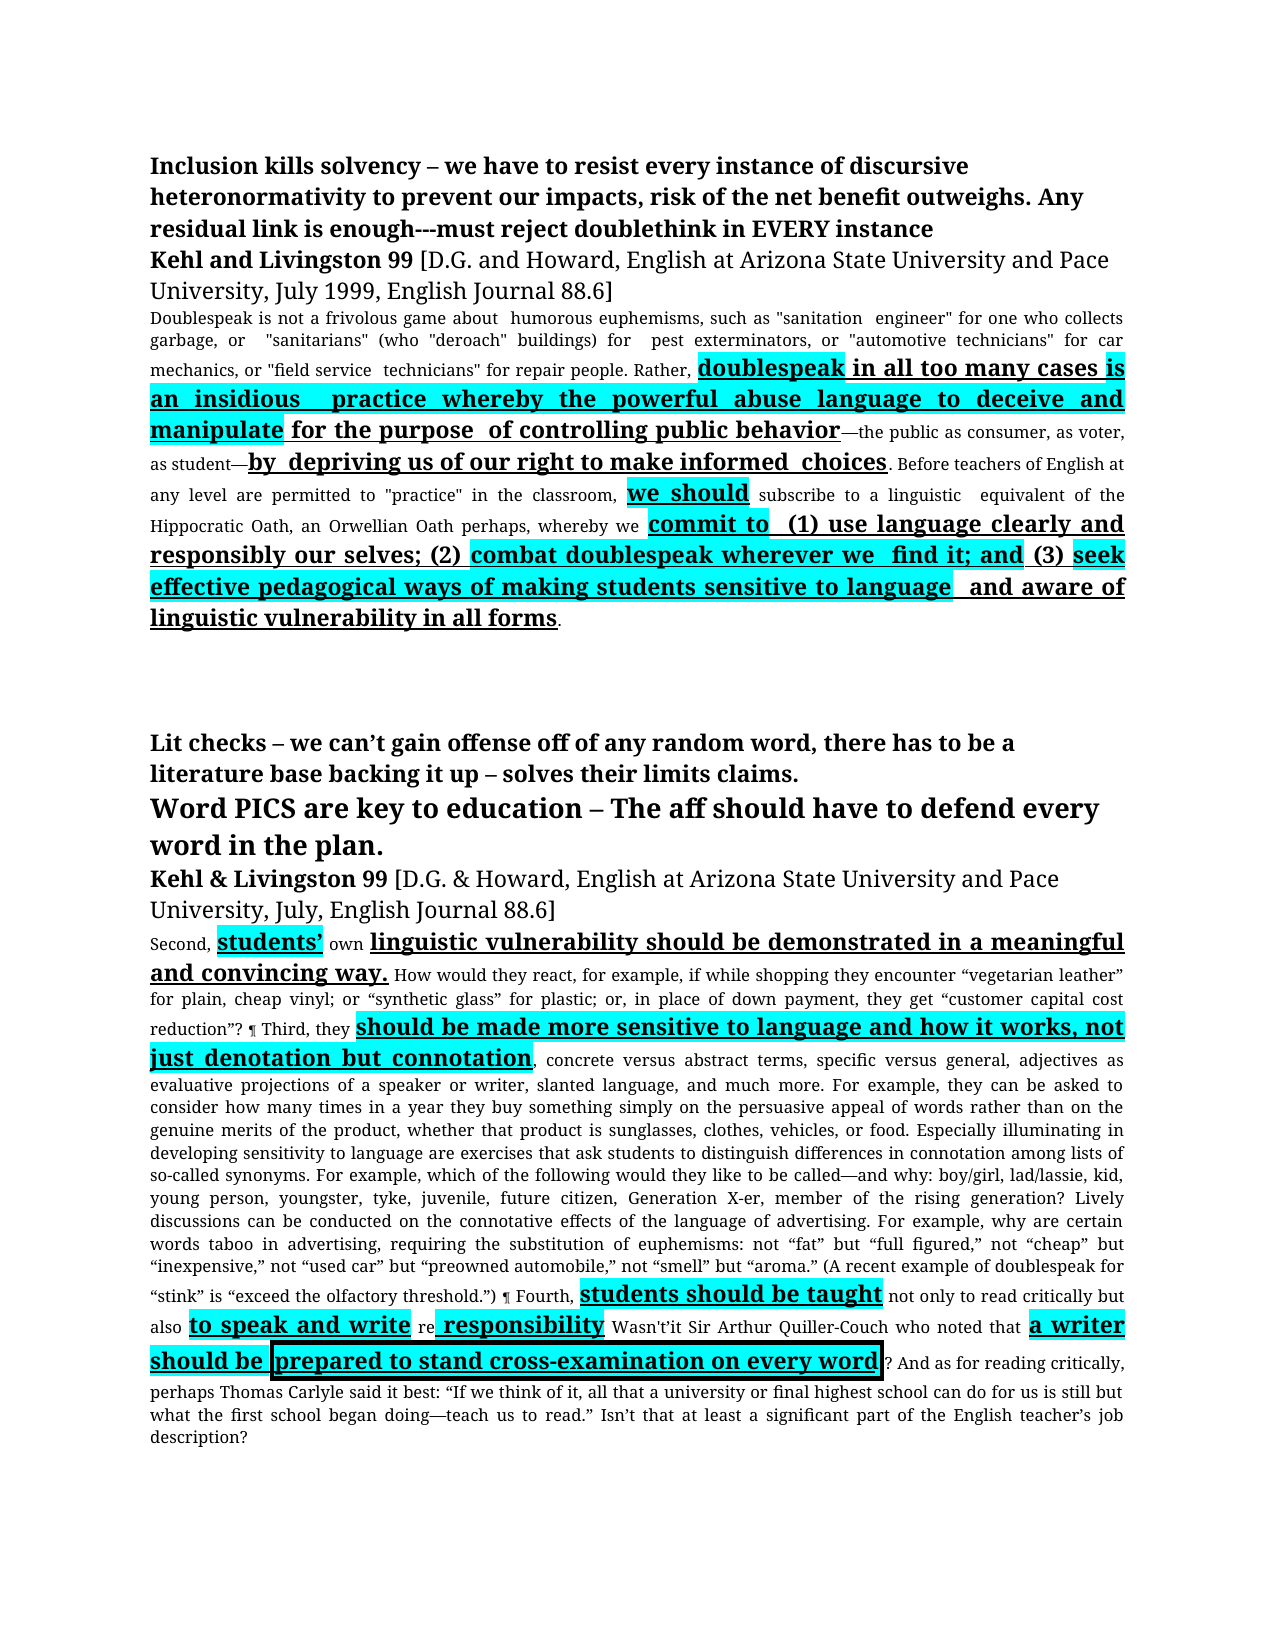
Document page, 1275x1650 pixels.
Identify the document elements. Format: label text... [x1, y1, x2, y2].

text Lit checks – we can’t gain offense off of any random word, there has to be a literature base backing it up – solves their limits claims. [150, 727, 1125, 789]
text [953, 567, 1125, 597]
text Kehl & Livingston 99 [D.G. & Howard, English at Arizona State University and Pace University, July, English Journal 88.6] [150, 863, 1125, 925]
text Word PICS are key to education – The aff should have to defend every word in the plan. [150, 789, 1125, 863]
text Doublespeak is not a frivolous game about humorous euphemisms, such as "sanitation engineer" for one who collects garbage, or "sanitarians" (who "deroach" buildings) for pest exterminators, or "automotive technicians" for car mechanics, or "field service technicians" for repair people. Rather, doublespeak in all too many cases is an insidious practice whereby the powerful abuse language to deceive and manipulate for the purpose of controlling public behavior—the public as consumer, as voter, as student—by depriving us of our right to make informed choices. Before teachers of English at any level are permitted to "practice" in the classroom, we should subscribe to a linguistic equivalent of the Hippocratic Oath, an Orwellian Oath perhaps, whereby we commit to (1) use language clearly and responsibly our selves; (2) combat doublespeak wherever we find it; and (3) seek effective pedagogical ways of making students sensitive to language and aware of linguistic vulnerability in all forms. [150, 414, 1125, 566]
text Second, students’ own linguistic vulnerability should be demonstrated in a meaningful and convincing way. How would they react, for example, if while shopping they encounter “vegetarian leather” for plain, cheap vinyl; or “synthetic glass” for plastic; or, in place of down payment, they get “customer capital cost reduction”? ¶ Third, they should be made more sensitive to language and how it works, not just denotation but connotation, concrete versus abstract terms, specific versus general, adjectives as evaluative projections of a speaker or writer, slanted language, and much more. For example, they can be asked to consider how many times in a year they buy something simply on the persuasive appeal of words rather than on the genuine merits of the product, whether that product is sunglasses, clothes, vehicles, or food. Especially illuminating in developing sensitivity to language are exercises that ask students to distinguish differences in connotation among lists of so-called synonyms. For example, which of the following would they like to be called—and why: boy/girl, lad/lassie, kid, young person, youngster, tyke, juvenile, future citizen, Generation X-er, member of the rising generation? Lively discussions can be conducted on the connotative effects of the language of advertising. For example, why are certain words taboo in advertising, requiring the substitution of euphemisms: not “fat” but “full figured,” not “cheap” but “inexpensive,” not “used car” but “preowned automobile,” not “smell” but “aroma.” (A recent example of doublespeak for “stink” is “exceed the olfactory threshold.”) ¶ Fourth, students should be taught not only to read critically but also to speak and write re responsibility Wasn't’it Sir Arthur Quiller-Couch who noted that a writer should be prepared to stand cross-examination on every word? And as for reading critically, perhaps Thomas Carlyle said it best: “If we think of it, all that a university or final highest school can do for us is still but what the first school began doing—teach us to read.” Isn’t that at least a significant part of the English teacher’s job description? [150, 1042, 1125, 1449]
text Doublespeak is not a frivolous game about humorous euphemisms, such as "sanitation engineer" for one who collects garbage, or "sanitarians" (who "deroach" buildings) for pest exterminators, or "automotive technicians" for car mechanics, or "field service technicians" for repair people. Rather, doublespeak in all too many cases is an insidious practice whereby the powerful abuse language to deceive and manipulate for the purpose of controlling public behavior—the public as consumer, as voter, as student—by depriving us of our right to make informed choices. Before teachers of English at any level are permitted to "practice" in the classroom, we should subscribe to a linguistic equivalent of the Hippocratic Oath, an Orwellian Oath perhaps, whereby we commit to (1) use language clearly and responsibly our selves; (2) combat doublespeak wherever we find it; and (3) seek effective pedagogical ways of making students sensitive to language and aware of linguistic vulnerability in all forms. [150, 306, 1125, 383]
text Kehl and Livingston 99 [D.G. and Howard, English at Arizona State University and Pace University, July 1999, English Journal 88.6] [150, 244, 1125, 306]
text Inclusion kills solvency – we have to resist every instance of discursive heteronormativity to prevent our impacts, risk of the net benefit outweighs. Any residual link is enough---must reject doublethink in EVERY instance [150, 150, 1125, 244]
